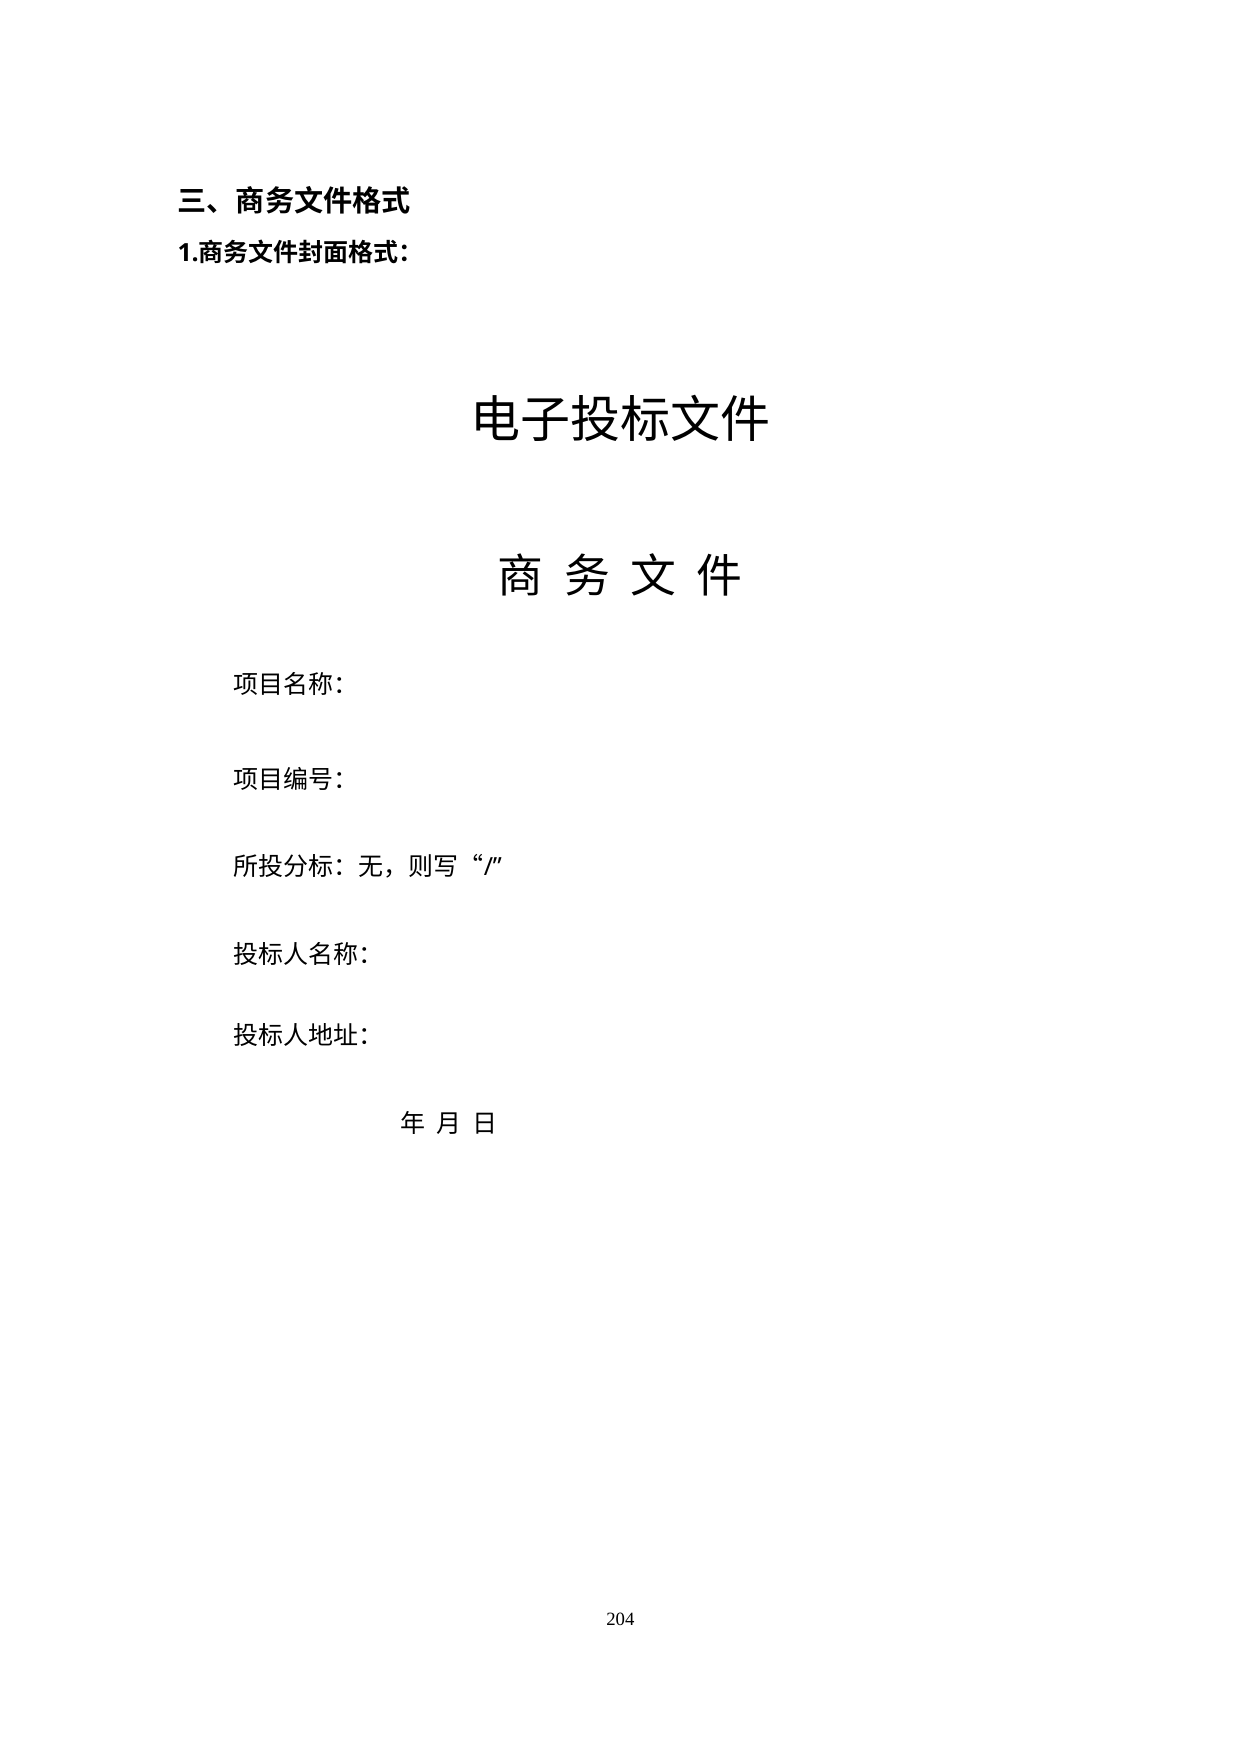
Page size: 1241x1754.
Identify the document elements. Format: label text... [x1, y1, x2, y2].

text 电子投标文件 [177, 379, 1063, 452]
text 商 务 文 件 [177, 539, 1063, 606]
text 1.商务文件封面格式： [177, 232, 1063, 268]
text 年 月 日 [177, 1103, 1063, 1139]
text 所投分标：无，则写“/” [177, 846, 1063, 883]
text 投标人名称： [177, 934, 1063, 971]
text 三、商务文件格式 [177, 177, 1063, 219]
text 项目编号： [177, 760, 1063, 796]
text 投标人地址： [177, 1015, 1063, 1051]
text 项目名称： [177, 665, 1063, 701]
